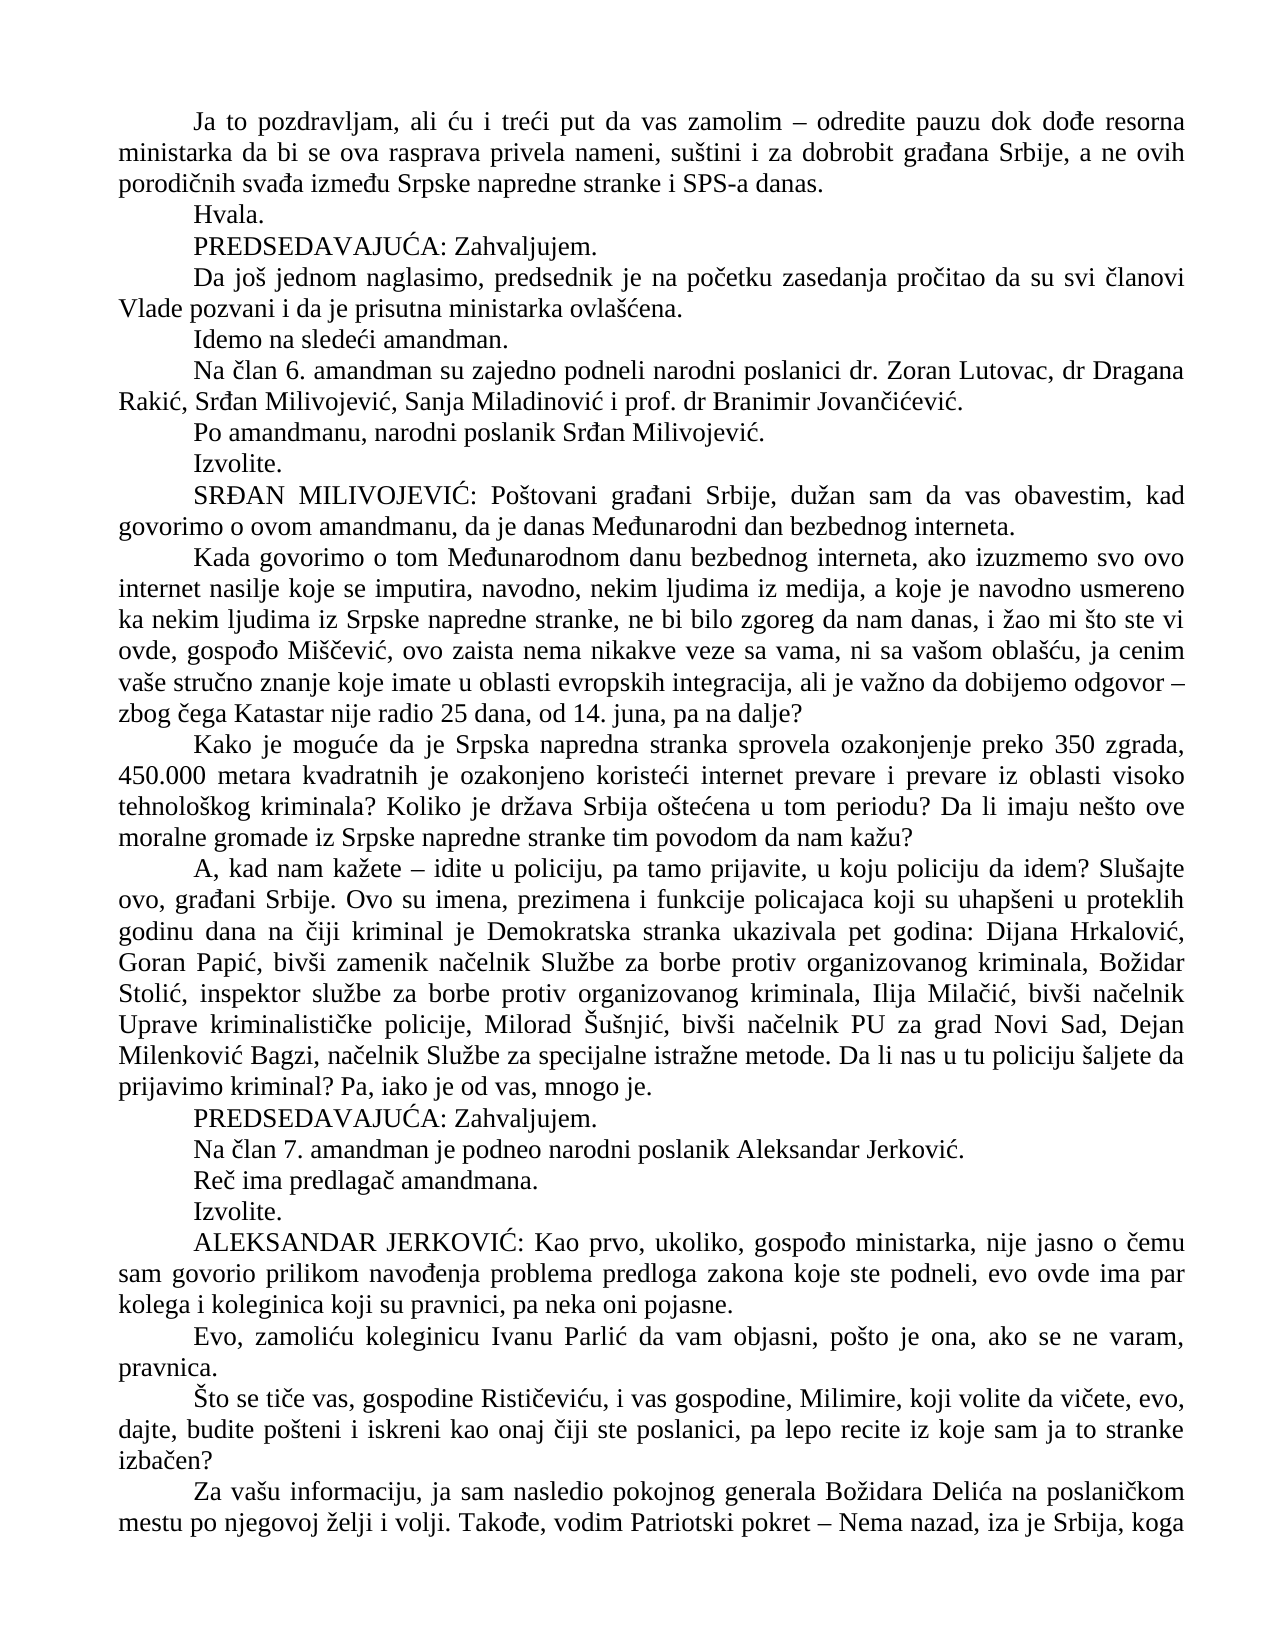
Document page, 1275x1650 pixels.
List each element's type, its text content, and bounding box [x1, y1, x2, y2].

text SRĐAN MILIVOJEVIĆ: Poštovani građani Srbije, dužan sam da vas obavestim, kad govorimo o ovom amandmanu, da je danas Međunarodni dan bezbednog interneta. [118, 479, 1186, 541]
text Izvolite. [118, 1195, 1186, 1226]
text PREDSEDAVAJUĆA: Zahvaljujem. [118, 229, 1186, 261]
text Ja to pozdravljam, ali ću i treći put da vas zamolim – odredite pauzu dok dođe resorna ministarka da bi se ova rasprava privela nameni, suštini i za dobrobit građana Srbije, a ne ovih porodičnih svađa između Srpske napredne stranke i SPS-a danas. [118, 105, 1186, 198]
text Što se tiče vas, gospodine Rističeviću, i vas gospodine, Milimire, koji volite da vičete, evo, dajte, budite pošteni i iskreni kao onaj čiji ste poslanici, pa lepo recite iz koje sam ja to stranke izbačen? [118, 1382, 1186, 1475]
text Idemo na sledeći amandman. [118, 323, 1186, 354]
text Da još jednom naglasimo, predsednik je na početku zasedanja pročitao da su svi članovi Vlade pozvani i da je prisutna ministarka ovlašćena. [118, 261, 1186, 323]
text Kada govorimo o tom Međunarodnom danu bezbednog interneta, ako izuzmemo svo ovo internet nasilje koje se imputira, navodno, nekim ljudima iz medija, a koje je navodno usmereno ka nekim ljudima iz Srpske napredne stranke, ne bi bilo zgoreg da nam danas, i žao mi što ste vi ovde, gospođo Miščević, ovo zaista nema nikakve veze sa vama, ni sa vašom oblašću, ja cenim vaše stručno znanje koje imate u oblasti evropskih integracija, ali je važno da dobijemo odgovor – zbog čega Katastar nije radio 25 dana, od 14. juna, pa na dalje? [118, 541, 1186, 728]
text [118, 1475, 1186, 1538]
text ALEKSANDAR JERKOVIĆ: Kao prvo, ukoliko, gospođo ministarka, nije jasno o čemu sam govorio prilikom navođenja problema predloga zakona koje ste podneli, evo ovde ima par kolega i koleginica koji su pravnici, pa neka oni pojasne. [118, 1226, 1186, 1320]
text Evo, zamoliću koleginicu Ivanu Parlić da vam objasni, pošto je ona, ako se ne varam, pravnica. [118, 1320, 1186, 1382]
text Izvolite. [118, 448, 1186, 479]
text Na član 6. amandman su zajedno podneli narodni poslanici dr. Zoran Lutovac, dr Dragana Rakić, Srđan Milivojević, Sanja Miladinović i prof. dr Branimir Jovančićević. [118, 354, 1186, 416]
text PREDSEDAVAJUĆA: Zahvaljujem. [118, 1102, 1186, 1133]
text Kako je moguće da je Srpska napredna stranka sprovela ozakonjenje preko 350 zgrada, 450.000 metara kvadratnih je ozakonjeno koristeći internet prevare i prevare iz oblasti visoko tehnološkog kriminala? Koliko je država Srbija oštećena u tom periodu? Da li imaju nešto ove moralne gromade iz Srpske napredne stranke tim povodom da nam kažu? [118, 728, 1186, 852]
text Hvala. [118, 198, 1186, 229]
text Reč ima predlagač amandmana. [118, 1164, 1186, 1195]
text A, kad nam kažete – idite u policiju, pa tamo prijavite, u koju policiju da idem? Slušajte ovo, građani Srbije. Ovo su imena, prezimena i funkcije policajaca koji su uhapšeni u proteklih godinu dana na čiji kriminal je Demokratska stranka ukazivala pet godina: Dijana Hrkalović, Goran Papić, bivši zamenik načelnik Službe za borbe protiv organizovanog kriminala, Božidar Stolić, inspektor službe za borbe protiv organizovanog kriminala, Ilija Milačić, bivši načelnik Uprave kriminalističke policije, Milorad Šušnjić, bivši načelnik PU za grad Novi Sad, Dejan Milenković Bagzi, načelnik Službe za specijalne istražne metode. Da li nas u tu policiju šaljete da prijavimo kriminal? Pa, iako je od vas, mnogo je. [118, 852, 1186, 1102]
text Po amandmanu, narodni poslanik Srđan Milivojević. [118, 416, 1186, 448]
text Na član 7. amandman je podneo narodni poslanik Aleksandar Jerković. [118, 1133, 1186, 1164]
